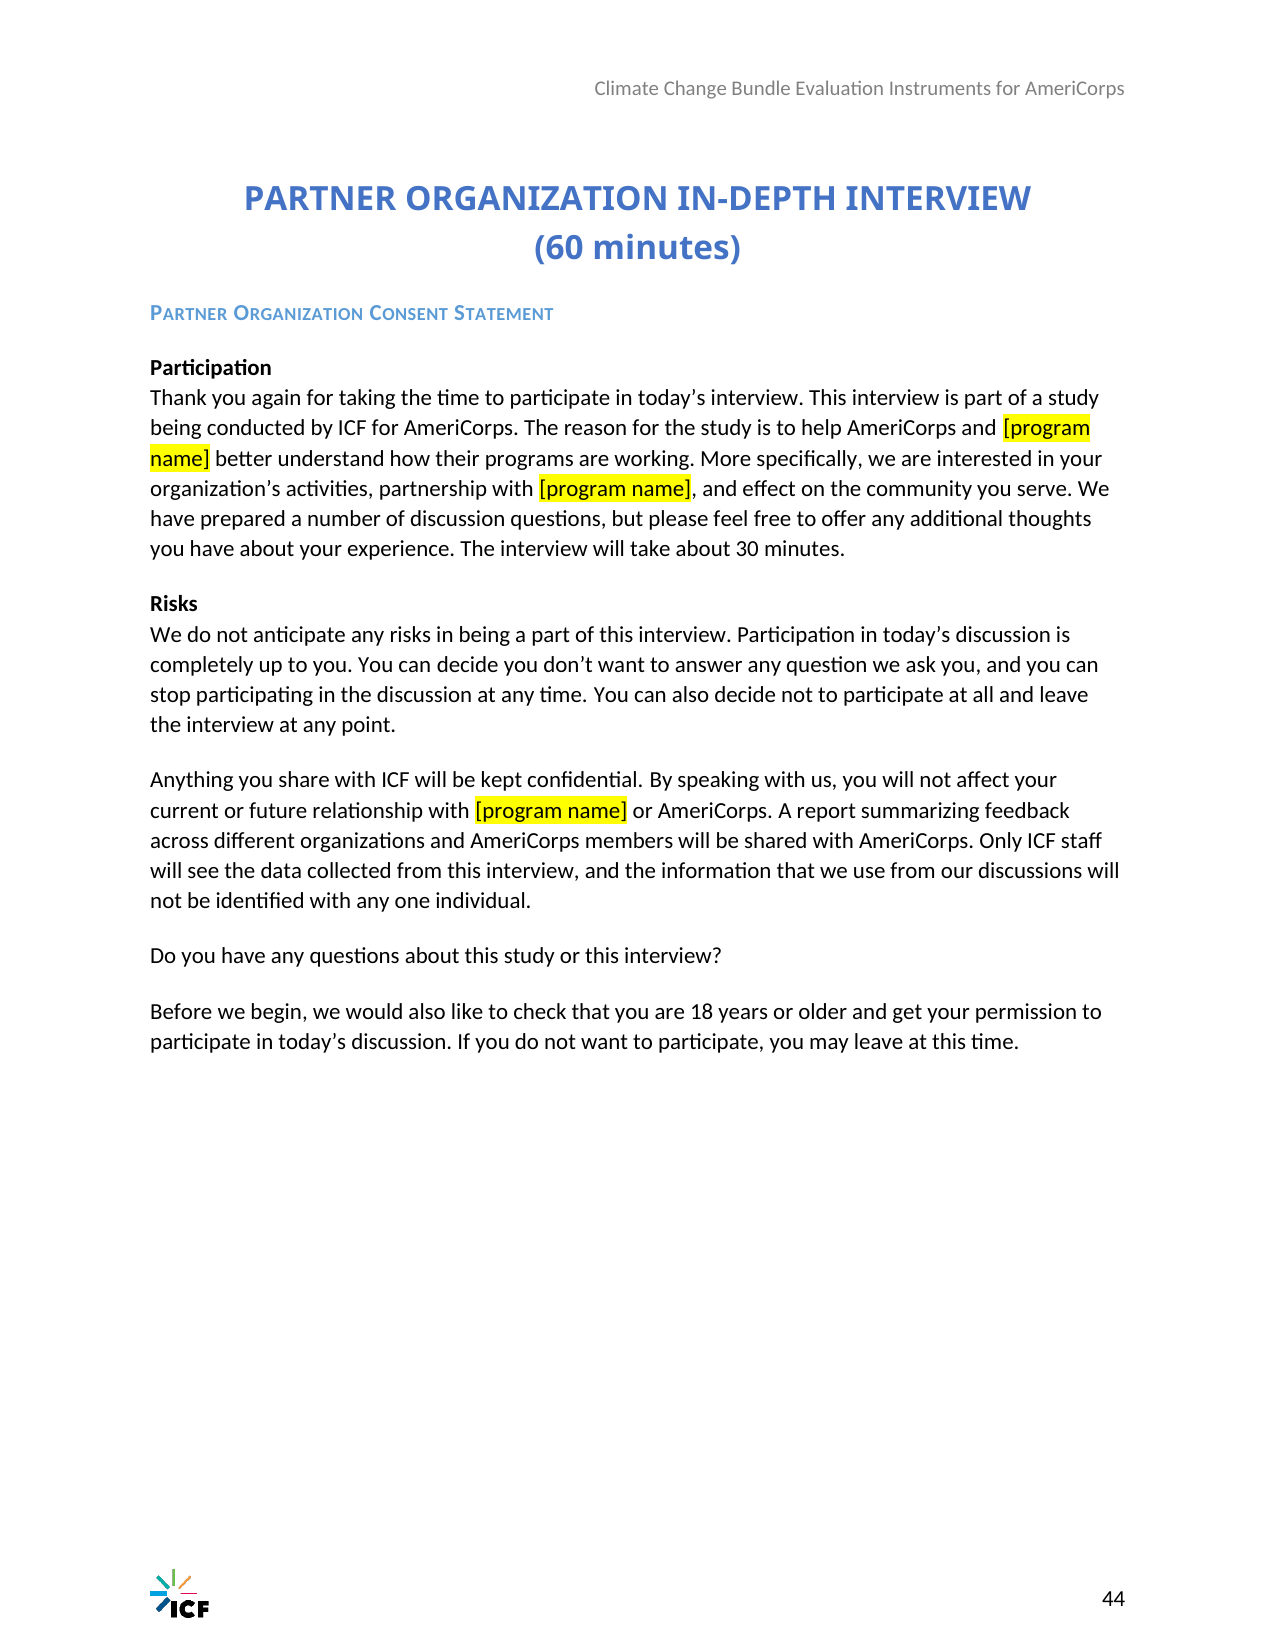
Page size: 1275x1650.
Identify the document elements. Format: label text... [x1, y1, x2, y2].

text We do not anticipate any risks in being a part of this interview. Participation in today’s discussion is completely up to you. You can decide you don’t want to answer any question we ask you, and you can stop participating in the discussion at any time. You can also decide not to participate at all and leave the interview at any point. [150, 620, 1125, 738]
text Risks [150, 589, 1125, 618]
picture [150, 1569, 209, 1618]
text Before we begin, we would also like to check that you are 18 years or older and get your permission to participate in today’s discussion. If you do not want to participate, you may leave at this time. [150, 997, 1125, 1055]
text Anything you share with ICF will be kept confidential. By speaking with us, you will not affect your current or future relationship with [program name] or AmeriCorps. A report summarizing feedback across different organizations and AmeriCorps members will be shared with AmeriCorps. Only ICF staff will see the data collected from this interview, and the information that we use from our discussions will not be identified with any one individual. [150, 766, 1125, 914]
text Partner Organization Consent Statement [150, 298, 1125, 326]
text Do you have any questions about this study or this interview? [150, 942, 1125, 970]
text Participation [150, 353, 1125, 381]
subtitle PARTNER ORGANIZATION IN-DEPTH INTERVIEW (60 minutes) [150, 175, 1125, 269]
text Thank you again for taking the time to participate in today’s interview. This interview is part of a study being conducted by ICF for AmeriCorps. The reason for the study is to help AmeriCorps and [program name] better understand how their programs are working. More specifically, we are interested in your organization’s activities, partnership with [program name], and effect on the community you serve. We have prepared a number of discussion questions, but please feel free to offer any additional thoughts you have about your experience. The interview will take about 30 minutes. [150, 383, 1125, 562]
